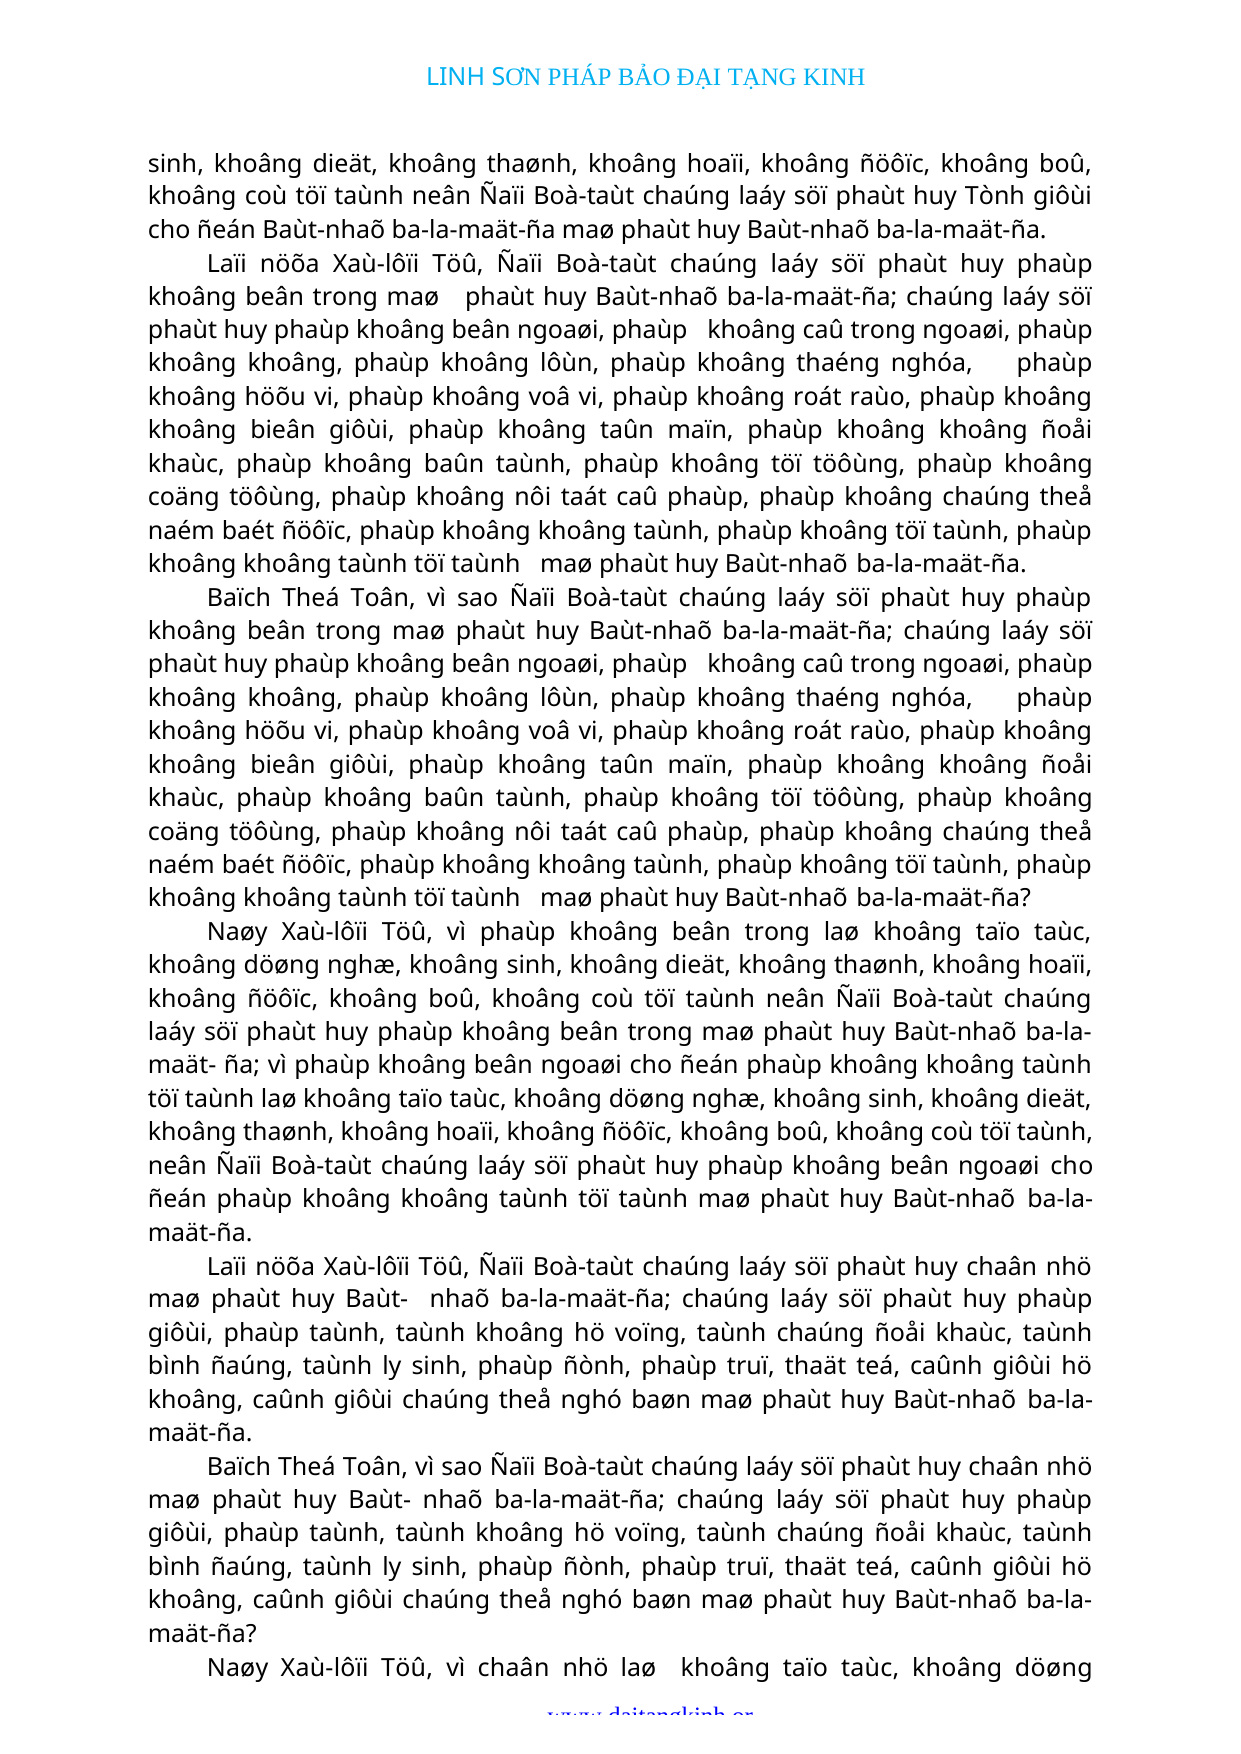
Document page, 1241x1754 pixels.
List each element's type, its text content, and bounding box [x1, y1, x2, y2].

text Laïi nöõa Xaù-lôïi Töû, Ñaïi Boà-taùt chaúng laáy söï phaùt huy phaùp khoâng beân trong maø phaùt huy Baùt-nhaõ ba-la-maät-ña; chaúng laáy söï phaùt huy phaùp khoâng beân ngoaøi, phaùp khoâng caû trong ngoaøi, phaùp khoâng khoâng, phaùp khoâng lôùn, phaùp khoâng thaéng nghóa, phaùp khoâng höõu vi, phaùp khoâng voâ vi, phaùp khoâng roát raùo, phaùp khoâng khoâng bieân giôùi, phaùp khoâng taûn maïn, phaùp khoâng khoâng ñoåi khaùc, phaùp khoâng baûn taùnh, phaùp khoâng töï töôùng, phaùp khoâng coäng töôùng, phaùp khoâng nôi taát caû phaùp, phaùp khoâng chaúng theå naém baét ñöôïc, phaùp khoâng khoâng taùnh, phaùp khoâng töï taùnh, phaùp khoâng khoâng taùnh töï taùnh maø phaùt huy Baùt-nhaõ ba-la-maät-ña. [148, 246, 1093, 580]
text Baïch Theá Toân, vì sao Ñaïi Boà-taùt chaúng laáy söï phaùt huy chaân nhö maø phaùt huy Baùt- nhaõ ba-la-maät-ña; chaúng laáy söï phaùt huy phaùp giôùi, phaùp taùnh, taùnh khoâng hö voïng, taùnh chaúng ñoåi khaùc, taùnh bình ñaúng, taùnh ly sinh, phaùp ñònh, phaùp truï, thaät teá, caûnh giôùi hö khoâng, caûnh giôùi chaúng theå nghó baøn maø phaùt huy Baùt-nhaõ ba-la-maät-ña? [148, 1449, 1093, 1649]
text Baïch Theá Toân, vì sao Ñaïi Boà-taùt chaúng laáy söï phaùt huy phaùp khoâng beân trong maø phaùt huy Baùt-nhaõ ba-la-maät-ña; chaúng laáy söï phaùt huy phaùp khoâng beân ngoaøi, phaùp khoâng caû trong ngoaøi, phaùp khoâng khoâng, phaùp khoâng lôùn, phaùp khoâng thaéng nghóa, phaùp khoâng höõu vi, phaùp khoâng voâ vi, phaùp khoâng roát raùo, phaùp khoâng khoâng bieân giôùi, phaùp khoâng taûn maïn, phaùp khoâng khoâng ñoåi khaùc, phaùp khoâng baûn taùnh, phaùp khoâng töï töôùng, phaùp khoâng coäng töôùng, phaùp khoâng nôi taát caû phaùp, phaùp khoâng chaúng theå naém baét ñöôïc, phaùp khoâng khoâng taùnh, phaùp khoâng töï taùnh, phaùp khoâng khoâng taùnh töï taùnh maø phaùt huy Baùt-nhaõ ba-la-maät-ña? [148, 580, 1093, 914]
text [148, 1649, 1093, 1683]
text Naøy Xaù-lôïi Töû, vì phaùp khoâng beân trong laø khoâng taïo taùc, khoâng döøng nghæ, khoâng sinh, khoâng dieät, khoâng thaønh, khoâng hoaïi, khoâng ñöôïc, khoâng boû, khoâng coù töï taùnh neân Ñaïi Boà-taùt chaúng laáy söï phaùt huy phaùp khoâng beân trong maø phaùt huy Baùt-nhaõ ba-la-maät- ña; vì phaùp khoâng beân ngoaøi cho ñeán phaùp khoâng khoâng taùnh töï taùnh laø khoâng taïo taùc, khoâng döøng nghæ, khoâng sinh, khoâng dieät, khoâng thaønh, khoâng hoaïi, khoâng ñöôïc, khoâng boû, khoâng coù töï taùnh, neân Ñaïi Boà-taùt chaúng laáy söï phaùt huy phaùp khoâng beân ngoaøi cho ñeán phaùp khoâng khoâng taùnh töï taùnh maø phaùt huy Baùt-nhaõ ba-la-maät-ña. [148, 914, 1093, 1248]
text sinh, khoâng dieät, khoâng thaønh, khoâng hoaïi, khoâng ñöôïc, khoâng boû, khoâng coù töï taùnh neân Ñaïi Boà-taùt chaúng laáy söï phaùt huy Tònh giôùi cho ñeán Baùt-nhaõ ba-la-maät-ña maø phaùt huy Baùt-nhaõ ba-la-maät-ña. [148, 145, 1093, 246]
text Laïi nöõa Xaù-lôïi Töû, Ñaïi Boà-taùt chaúng laáy söï phaùt huy chaân nhö maø phaùt huy Baùt- nhaõ ba-la-maät-ña; chaúng laáy söï phaùt huy phaùp giôùi, phaùp taùnh, taùnh khoâng hö voïng, taùnh chaúng ñoåi khaùc, taùnh bình ñaúng, taùnh ly sinh, phaùp ñònh, phaùp truï, thaät teá, caûnh giôùi hö khoâng, caûnh giôùi chaúng theå nghó baøn maø phaùt huy Baùt-nhaõ ba-la-maät-ña. [148, 1248, 1093, 1449]
